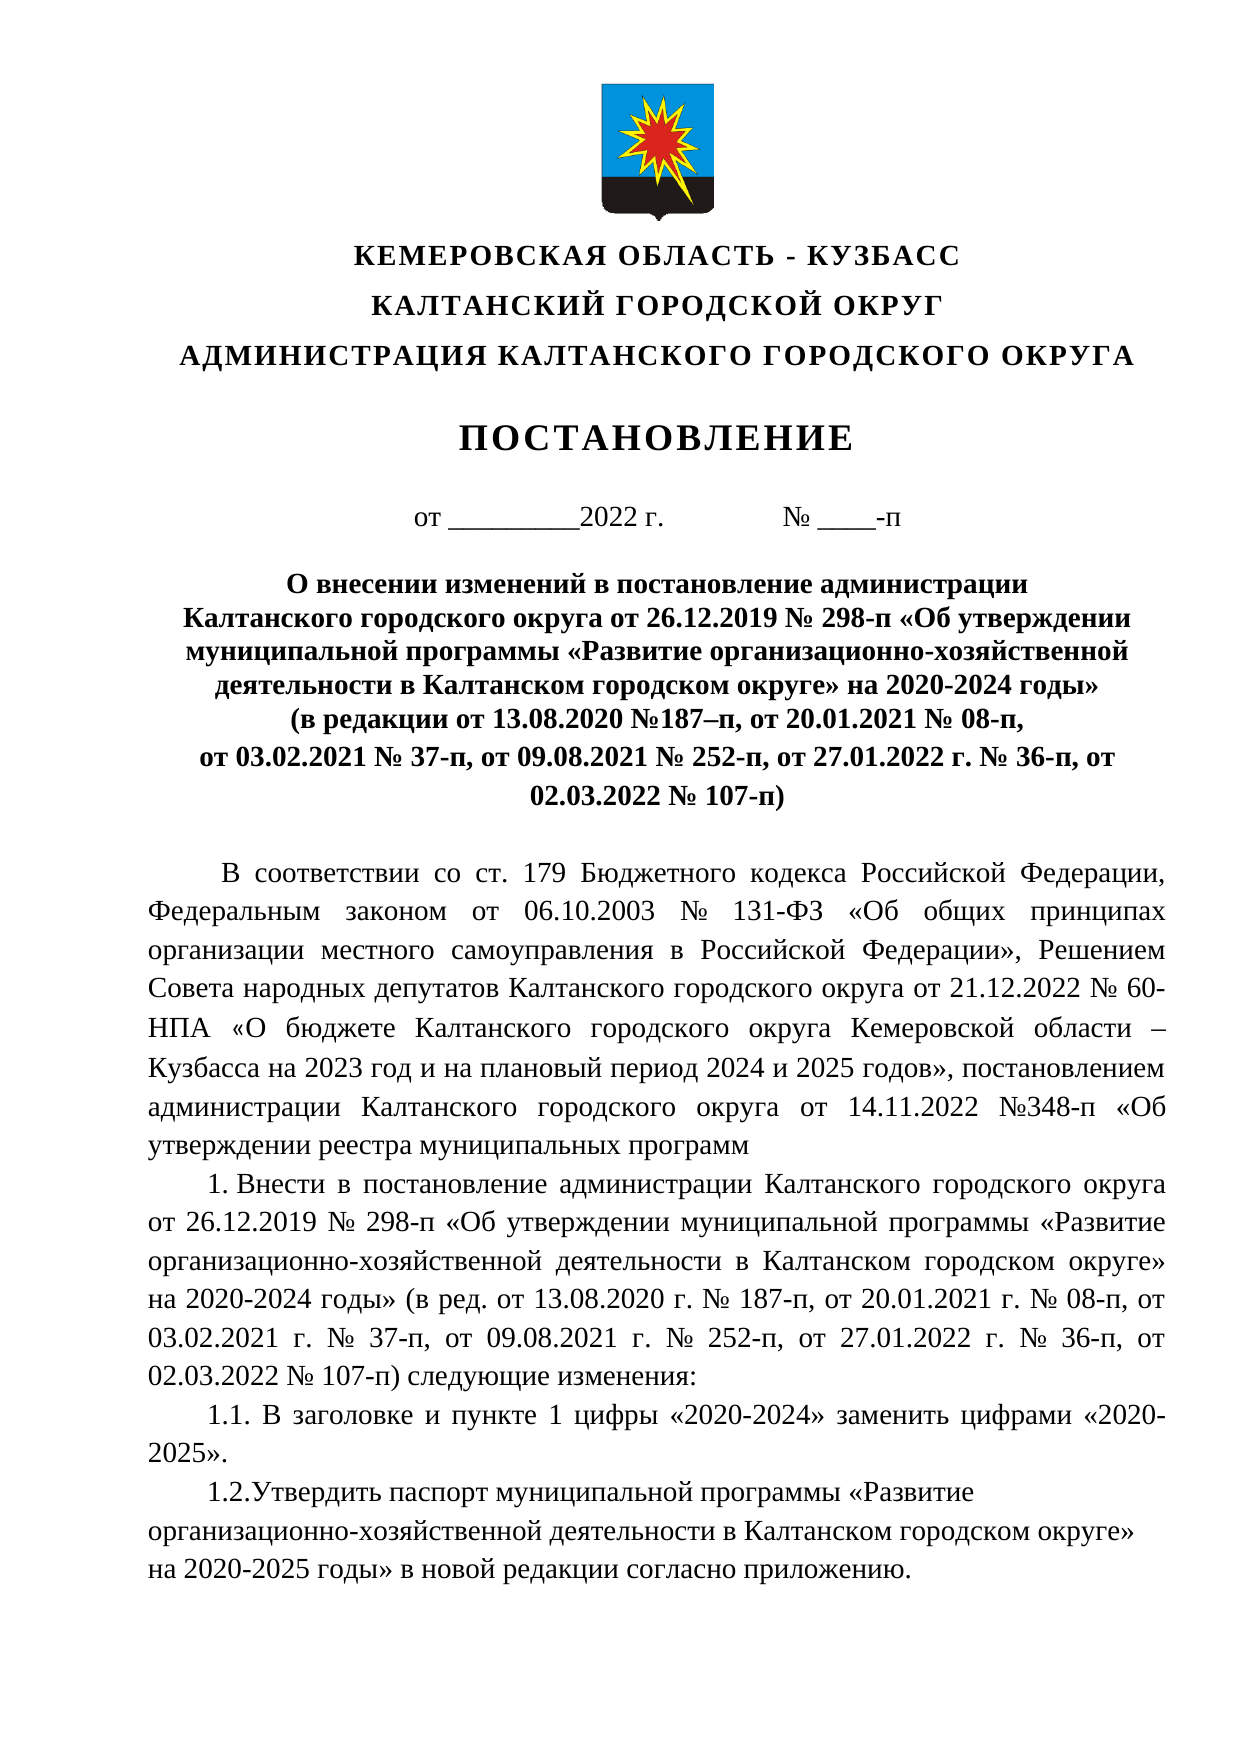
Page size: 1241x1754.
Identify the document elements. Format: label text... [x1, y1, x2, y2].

text 1.1. В заголовке и пункте 1 цифры «2020-2024» заменить цифрами «2020-2025». [148, 1397, 1167, 1469]
text муниципальной программы «Развитие организационно-хозяйственной [148, 634, 1167, 667]
text АДМИНИСТРАЦИЯ КАЛТАНСКОГО ГОРОДСКОГО ОКРУГА [148, 338, 1167, 372]
text (в редакции от 13.08.2020 №187–п, от 20.01.2021 № 08-п, [148, 701, 1167, 734]
text КАЛТАНСКИЙ ГОРОДСКОЙ ОКРУГ [148, 288, 1167, 321]
text КЕМЕРОВСКАЯ ОБЛАСТЬ - КУЗБАСС [148, 238, 1167, 271]
text ПОСТАНОВЛЕНИЕ [148, 422, 1164, 457]
text В соответствии со ст. 179 Бюджетного кодекса Российской Федерации, Федеральным законом от 06.10.2003 № 131-ФЗ «Об общих принципах организации местного самоуправления в Российской Федерации», Решением Совета народных депутатов Калтанского городского округа от 21.12.2022 № 60-НПА «О бюджете Калтанского городского округа Кемеровской области – Кузбасса на 2023 год и на плановый период 2024 и 2025 годов», постановлением администрации Калтанского городского округа от 14.11.2022 №348-п «Об утверждении реестра муниципальных программ [148, 855, 1167, 1161]
text Калтанского городского округа от 26.12.2019 № 298-п «Об утверждении [148, 600, 1167, 634]
list Внести в постановление администрации Калтанского городского округа от 26.12.2019 № 298-п «Об утверждении муниципальной программы «Развитие организационно-хозяйственной деятельности в Калтанском городском округе» на 2020-2024 годы» (в ред. от 13.08.2020 г. № 187-п, от 20.01.2021 г. № 08-п, от 03.02.2021 г. № 37-п, от 09.08.2021 г. № 252-п, от 27.01.2022 г. № 36-п, от 02.03.2022 № 107-п) следующие изменения: [148, 1166, 1167, 1392]
text от 03.02.2021 № 37-п, от 09.08.2021 № 252-п, от 27.01.2022 г. № 36-п, от 02.03.2022 № 107-п) [148, 739, 1167, 811]
text деятельности в Калтанском городском округе» на 2020-2024 годы» [148, 667, 1167, 701]
text 1.2.Утвердить паспорт муниципальной программы «Развитие организационно-хозяйственной деятельности в Калтанском городском округе» на 2020-2025 годы» в новой редакции согласно приложению. [148, 1474, 1167, 1585]
text О внесении изменений в постановление администрации [148, 567, 1167, 600]
text от _________2022 г. № ____-п [148, 499, 1167, 533]
picture [601, 99, 714, 221]
